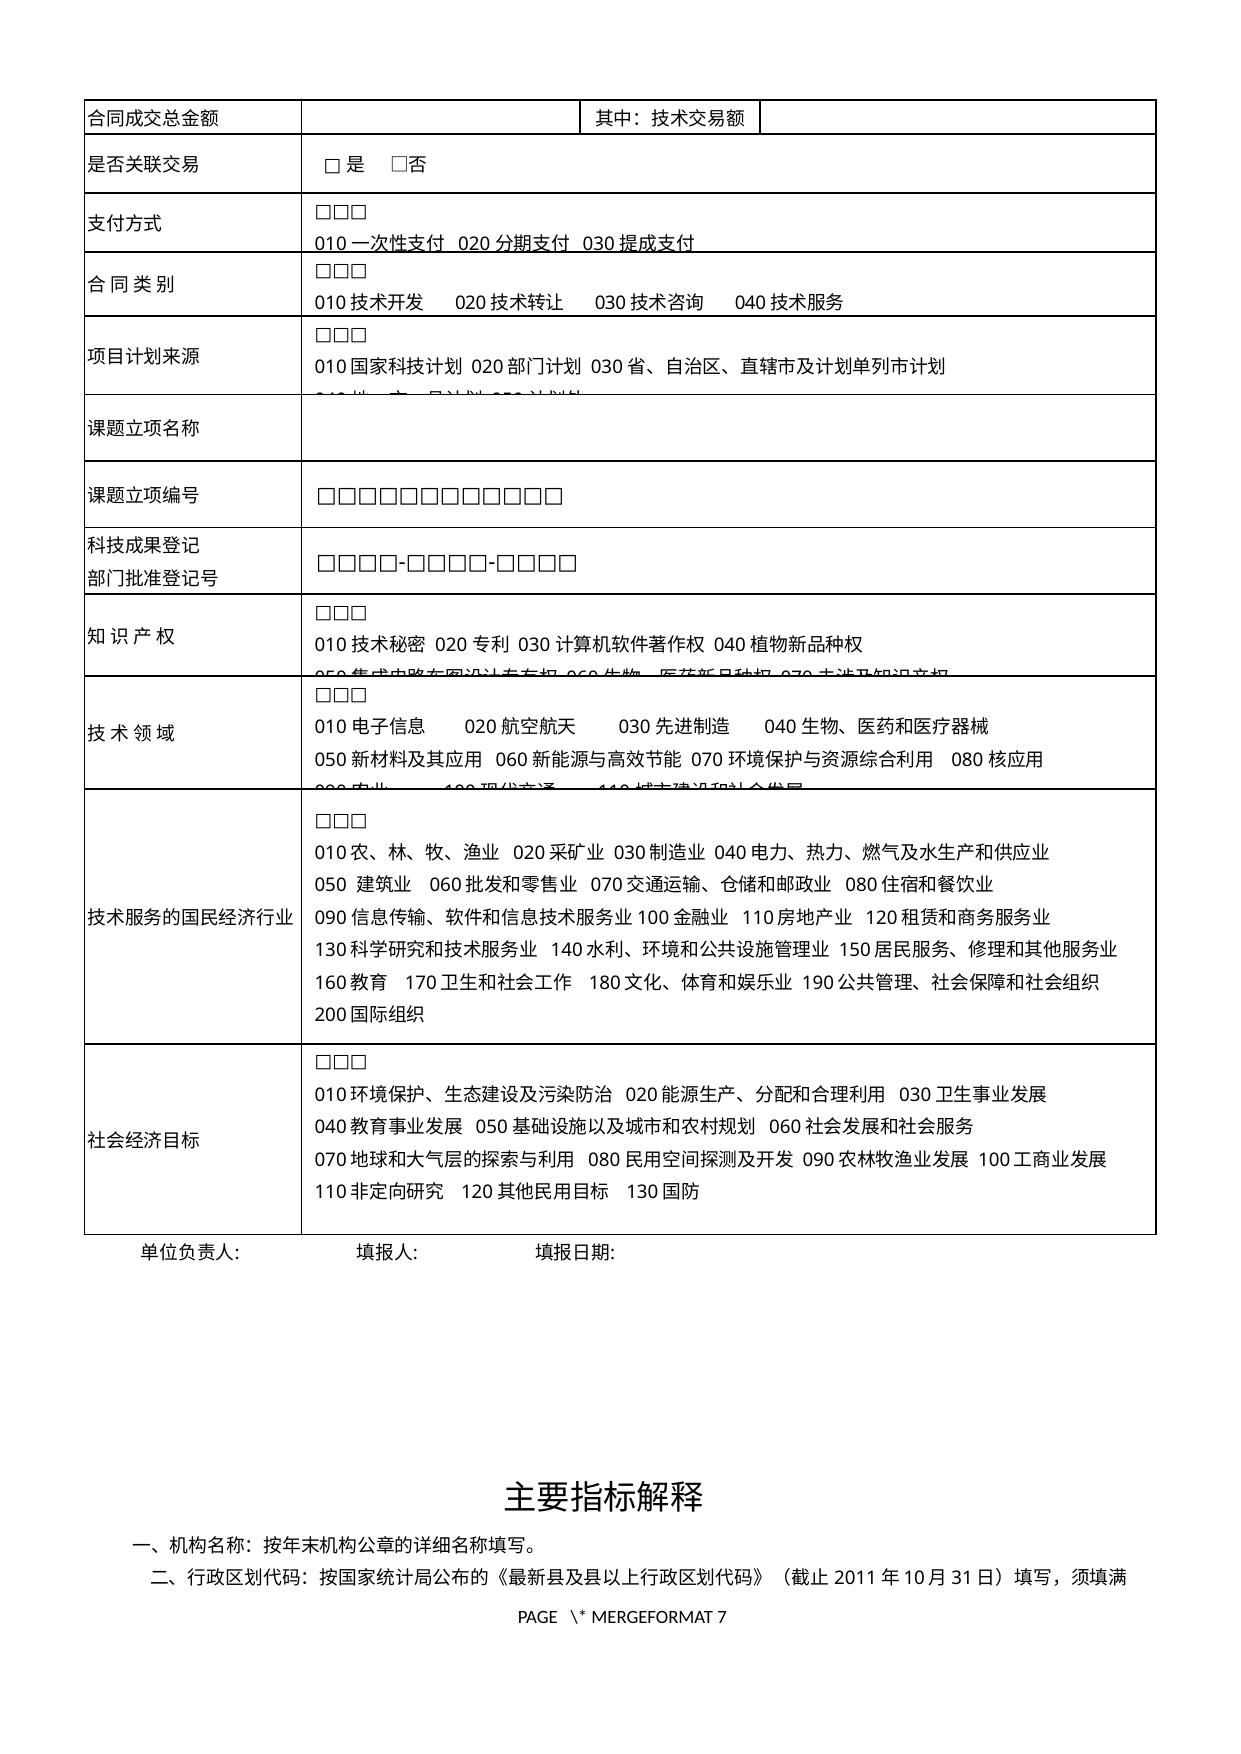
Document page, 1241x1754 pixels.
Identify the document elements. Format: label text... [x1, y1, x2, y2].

table_cell [761, 101, 1155, 133]
table_cell 其中：技术交易额 [581, 101, 759, 133]
text 一、机构名称：按年末机构公章的详细名称填写。 [112, 1528, 1128, 1560]
table_cell □□□ 010 技术秘密 020 专利 030 计算机软件著作权 040 植物新品种权 050 集成电路布图设计专有权 060 生物、医药新品种权 070 未涉及知识产权 [302, 595, 1155, 675]
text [112, 1560, 1128, 1593]
table_cell □□□ 010 一次性支付 020 分期支付 030 提成支付 [302, 194, 1155, 251]
table_cell 科技成果登记 部门批准登记号 [85, 528, 301, 593]
table_cell □□□ 010 技术开发 020 技术转让 030 技术咨询 040 技术服务 [302, 253, 1155, 315]
table_cell 是否关联交易 [85, 135, 301, 192]
text 单位负责人: 填报人: 填报日期: [112, 1235, 1128, 1268]
table_cell 课题立项名称 [85, 395, 301, 460]
table_cell □□□ 010国家科技计划 020部门计划 030 省、自治区、直辖市及计划单列市计划 040 地、市、县计划 050 计划外 [302, 317, 1155, 394]
table_cell [302, 101, 579, 133]
table_cell □□□ 010农、林、牧、渔业 020采矿业 030制造业 040电力、热力、燃气及水生产和供应业 050 建筑业 060批发和零售业 070交通运输、仓储和邮政业 080住宿和餐饮业 090 信息传输、软件和信息技术服务业 100金融业 110房地产业 120租赁和商务服务业 130科学研究和技术服务业 140水利、环境和公共设施管理业 150居民服务、修理和其他服务业 160教育 170卫生和社会工作 180文化、体育和娱乐业 190公共管理、社会保障和社会组织 200国际组织 [302, 790, 1155, 1043]
table_cell [302, 395, 1155, 460]
table_cell □□□□□□□□□□□□ [302, 462, 1155, 527]
table_cell 课题立项编号 [85, 462, 301, 527]
table_cell 技术服务的国民经济行业 [85, 790, 301, 1043]
table_cell 合同成交总金额 [85, 101, 301, 133]
table_cell □□□ 010环境保护、生态建设及污染防治 020能源生产、分配和合理利用 030卫生事业发展 040教育事业发展 050 基础设施以及城市和农村规划 060社会发展和社会服务 070地球和大气层的探索与利用 080 民用空间探测及开发 090农林牧渔业发展 100工商业发展 110非定向研究 120其他民用目标 130国防 [302, 1045, 1155, 1233]
text 主要指标解释 [112, 1463, 1094, 1528]
table_cell 支付方式 [85, 194, 301, 251]
table_cell □□□□-□□□□-□□□□ [302, 528, 1155, 593]
table_cell 技 术 领 域 [85, 677, 301, 788]
table_cell □ 是 □否 [302, 135, 1155, 192]
table_cell 合 同 类 别 [85, 253, 301, 315]
table_cell □□□ 010 电子信息 020 航空航天 030 先进制造 040 生物、医药和医疗器械 050 新材料及其应用 060 新能源与高效节能 070 环境保护与资源综合利用 080 核应用 090 农业 100 现代交通 110 城市建设和社会发展 [302, 677, 1155, 788]
table_cell 知 识 产 权 [85, 595, 301, 675]
table_cell 社会经济目标 [85, 1045, 301, 1233]
table_cell 项目计划来源 [85, 317, 301, 394]
